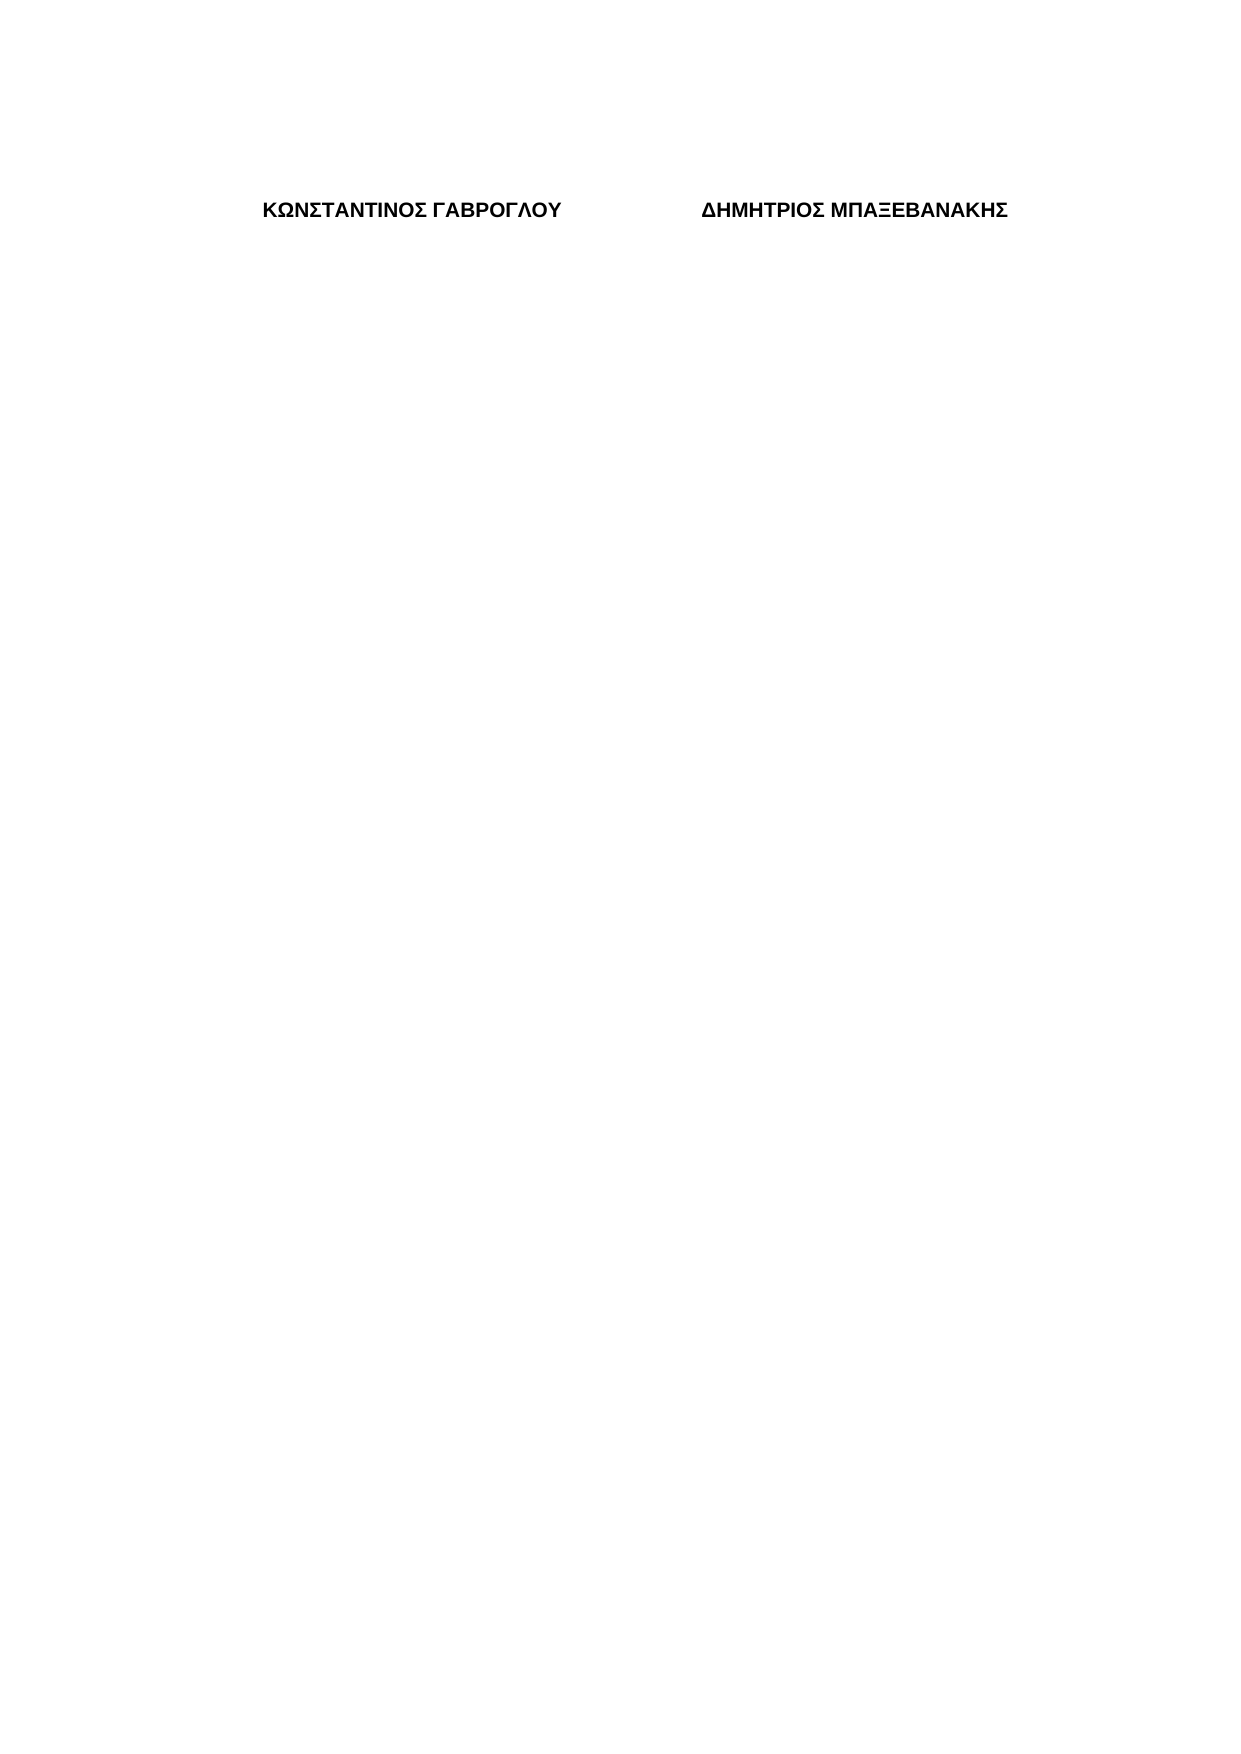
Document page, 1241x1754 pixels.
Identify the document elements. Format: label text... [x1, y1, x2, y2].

text ΚΩΝΣΤΑΝΤΙΝΟΣ ΓΑΒΡΟΓΛΟΥ ΔΗΜΗΤΡΙΟΣ ΜΠΑΞΕΒΑΝΑΚΗΣ [187, 198, 1053, 222]
